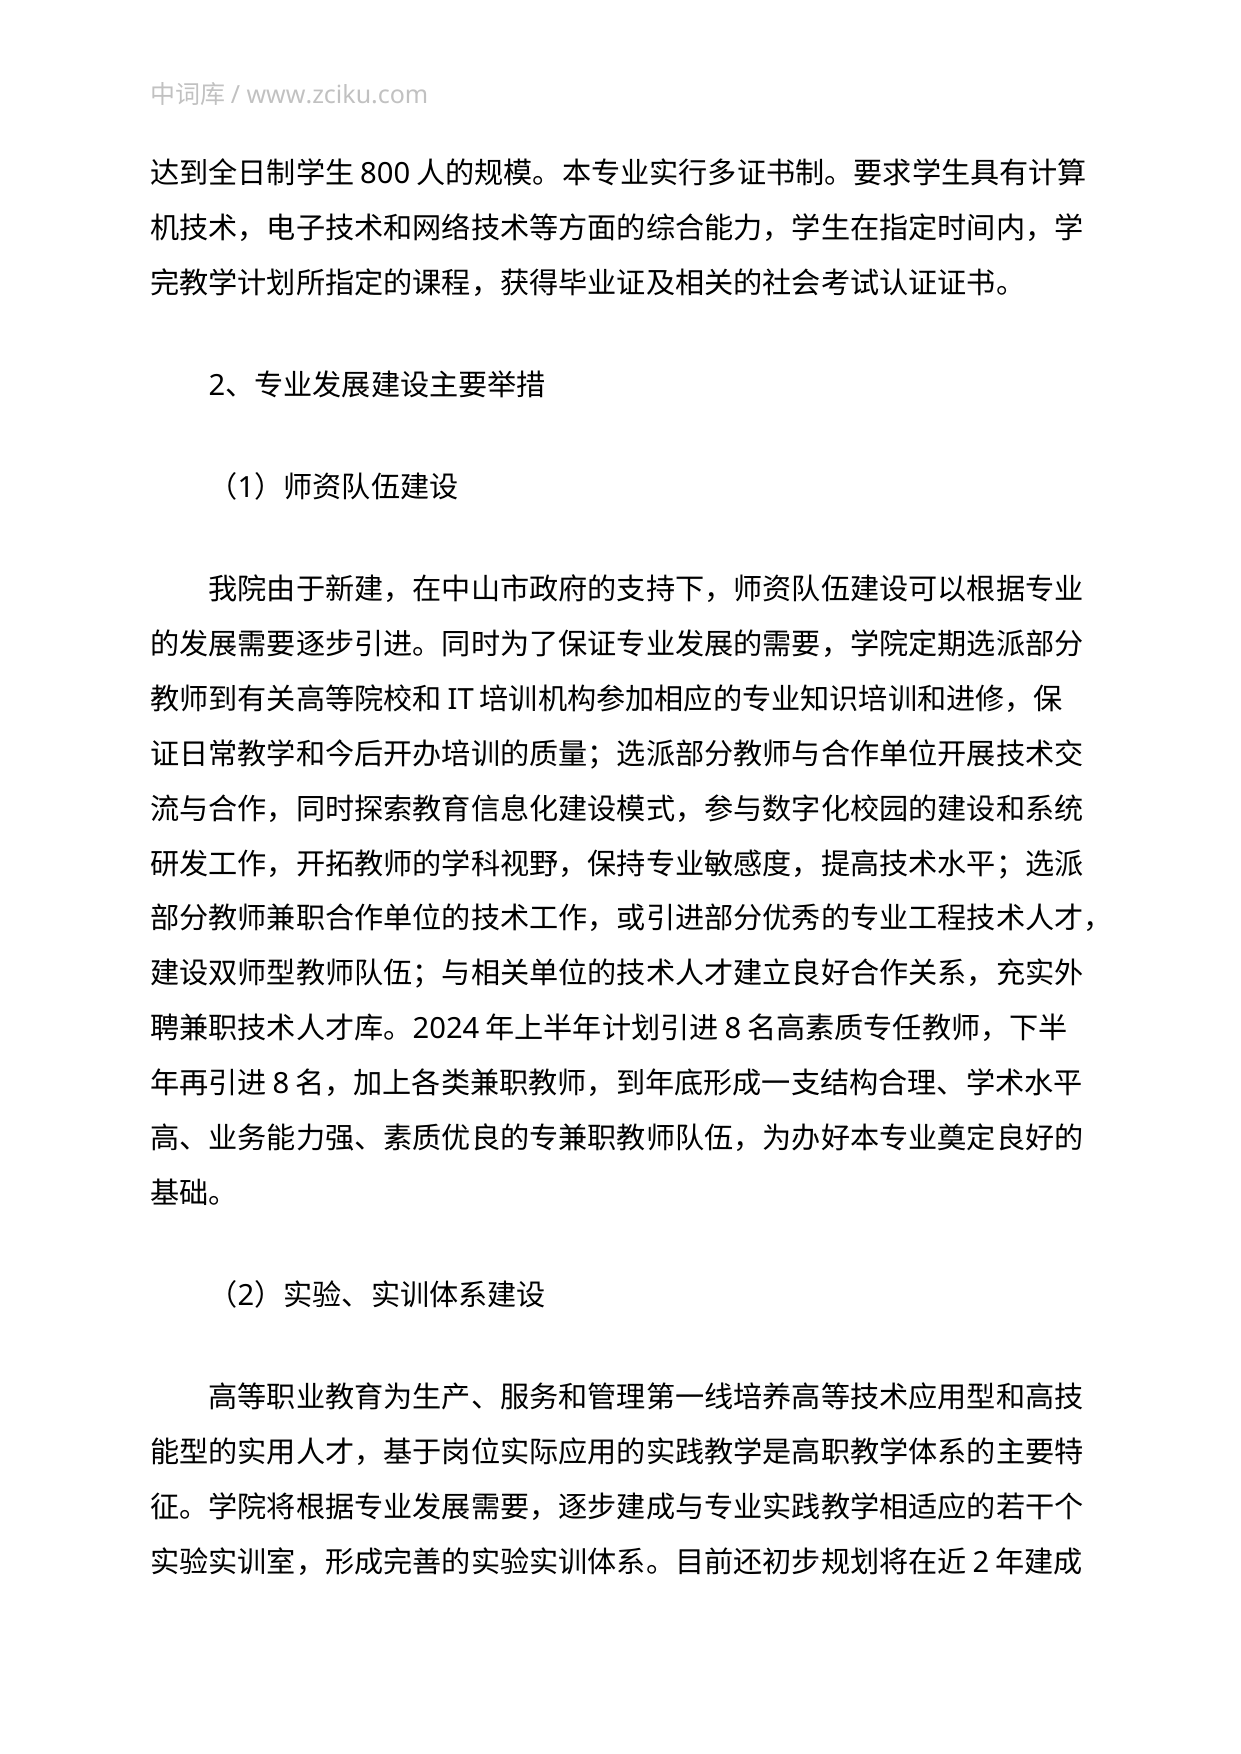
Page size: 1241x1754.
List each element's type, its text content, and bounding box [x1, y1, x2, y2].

text （1）师资队伍建设 [150, 464, 1090, 506]
text 我院由于新建，在中山市政府的支持下，师资队伍建设可以根据专业的发展需要逐步引进。同时为了保证专业发展的需要，学院定期选派部分教师到有关高等院校和IT培训机构参加相应的专业知识培训和进修，保证日常教学和今后开办培训的质量；选派部分教师与合作单位开展技术交流与合作，同时探索教育信息化建设模式，参与数字化校园的建设和系统研发工作，开拓教师的学科视野，保持专业敏感度，提高技术水平；选派部分教师兼职合作单位的技术工作，或引进部分优秀的专业工程技术人才，建设双师型教师队伍；与相关单位的技术人才建立良好合作关系，充实外聘兼职技术人才库。2024年上半年计划引进8名高素质专任教师，下半年再引进8名，加上各类兼职教师，到年底形成一支结构合理、学术水平高、业务能力强、素质优良的专兼职教师队伍，为办好本专业奠定良好的基础。 [150, 566, 1090, 1212]
text 2、专业发展建设主要举措 [150, 362, 1090, 404]
text （2）实验、实训体系建设 [150, 1272, 1090, 1314]
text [150, 1373, 1090, 1581]
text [150, 150, 1090, 302]
